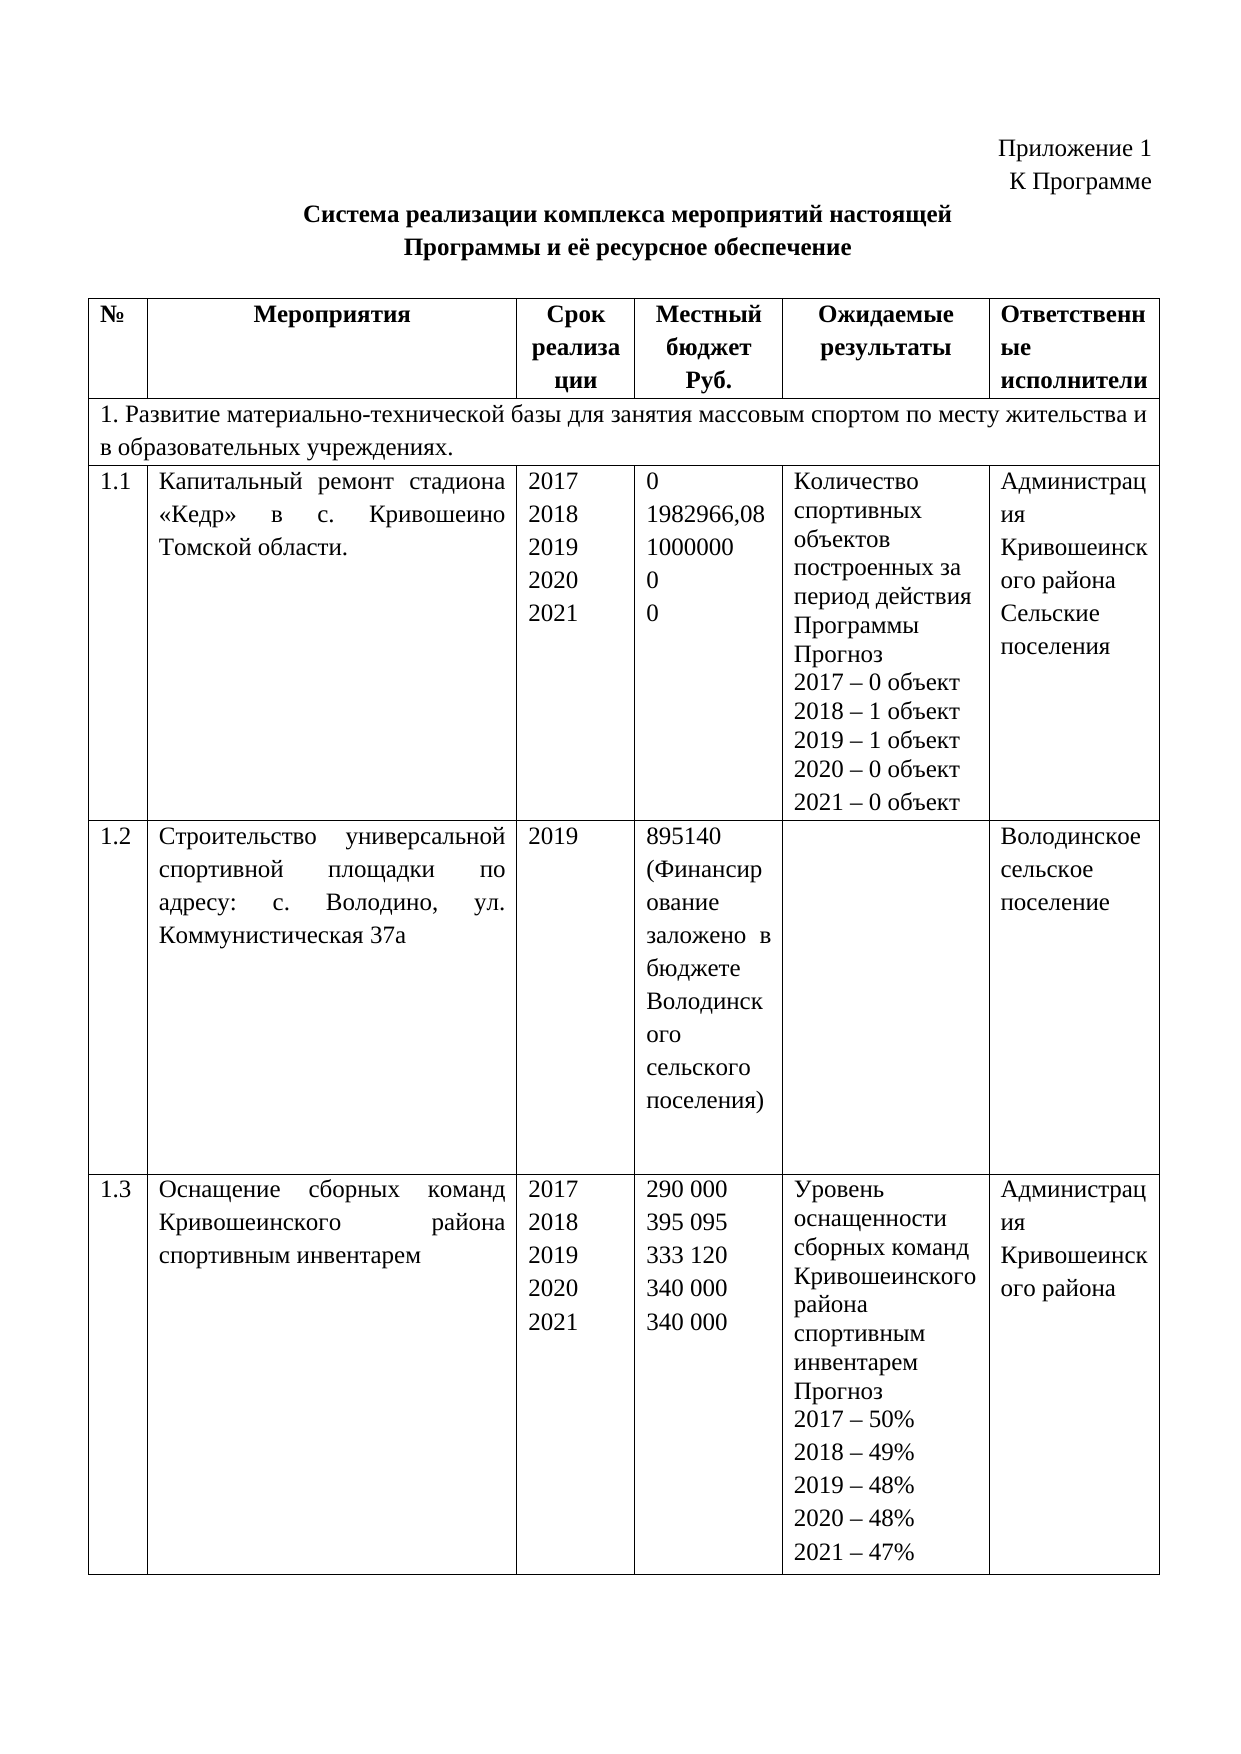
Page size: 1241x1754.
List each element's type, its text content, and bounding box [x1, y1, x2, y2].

table_cell Уровень оснащенности сборных команд Кривошеинского района спортивным инвентарем Прогноз 2017 – 50% 2018 – 49% 2019 – 48% 2020 – 48% 2021 – 47% [783, 1175, 989, 1574]
table_cell 1. Развитие материально-технической базы для занятия массовым спортом по месту жительства и в образовательных учреждениях. [89, 399, 1159, 465]
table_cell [517, 1175, 634, 1574]
table_cell 0 1982966,08 1000000 0 0 [635, 466, 782, 820]
table_header № [89, 299, 147, 398]
table_cell Володинское сельское поселение [990, 821, 1159, 1173]
table_cell Капитальный ремонт стадиона «Кедр» в с. Кривошеино Томской области. [148, 466, 516, 820]
table_cell Администрация Кривошеинского района Сельские поселения [990, 466, 1159, 820]
text Система реализации комплекса мероприятий настоящей [103, 199, 1152, 228]
table_cell Количество спортивных объектов построенных за период действия Программы Прогноз 2017 – 0 объект 2018 – 1 объект 2019 – 1 объект 2020 – 0 объект 2021 – 0 объект [783, 466, 989, 820]
table_cell 895140 (Финансирование заложено в бюджете Володинского сельского поселения) [635, 821, 782, 1173]
table_cell 2019 [517, 821, 634, 1173]
table_header Мероприятия [148, 299, 516, 398]
table_cell 1.3 [89, 1175, 147, 1574]
text К Программе [103, 166, 1152, 195]
table_cell 1.1 [89, 466, 147, 820]
table_header Срок реализации [517, 299, 634, 398]
table_header Ожидаемые результаты [783, 299, 989, 398]
text Приложение 1 [103, 133, 1152, 162]
table_cell 290 000 395 095 333 120 340 000 340 000 [635, 1175, 782, 1574]
table_cell Строительство универсальной спортивной площадки по адресу: с. Володино, ул. Коммунистическая 37а [148, 821, 516, 1173]
table_header Ответственные исполнители [990, 299, 1159, 398]
table_cell 1.2 [89, 821, 147, 1173]
text Программы и её ресурсное обеспечение [103, 232, 1152, 261]
table_cell [783, 821, 989, 1173]
table_cell 2017 2018 2019 2020 2021 [517, 466, 634, 820]
table_header Местный бюджет Руб. [635, 299, 782, 398]
table_cell Администрация Кривошеинского района [990, 1175, 1159, 1574]
table_cell Оснащение сборных команд Кривошеинского района спортивным инвентарем [148, 1175, 516, 1574]
